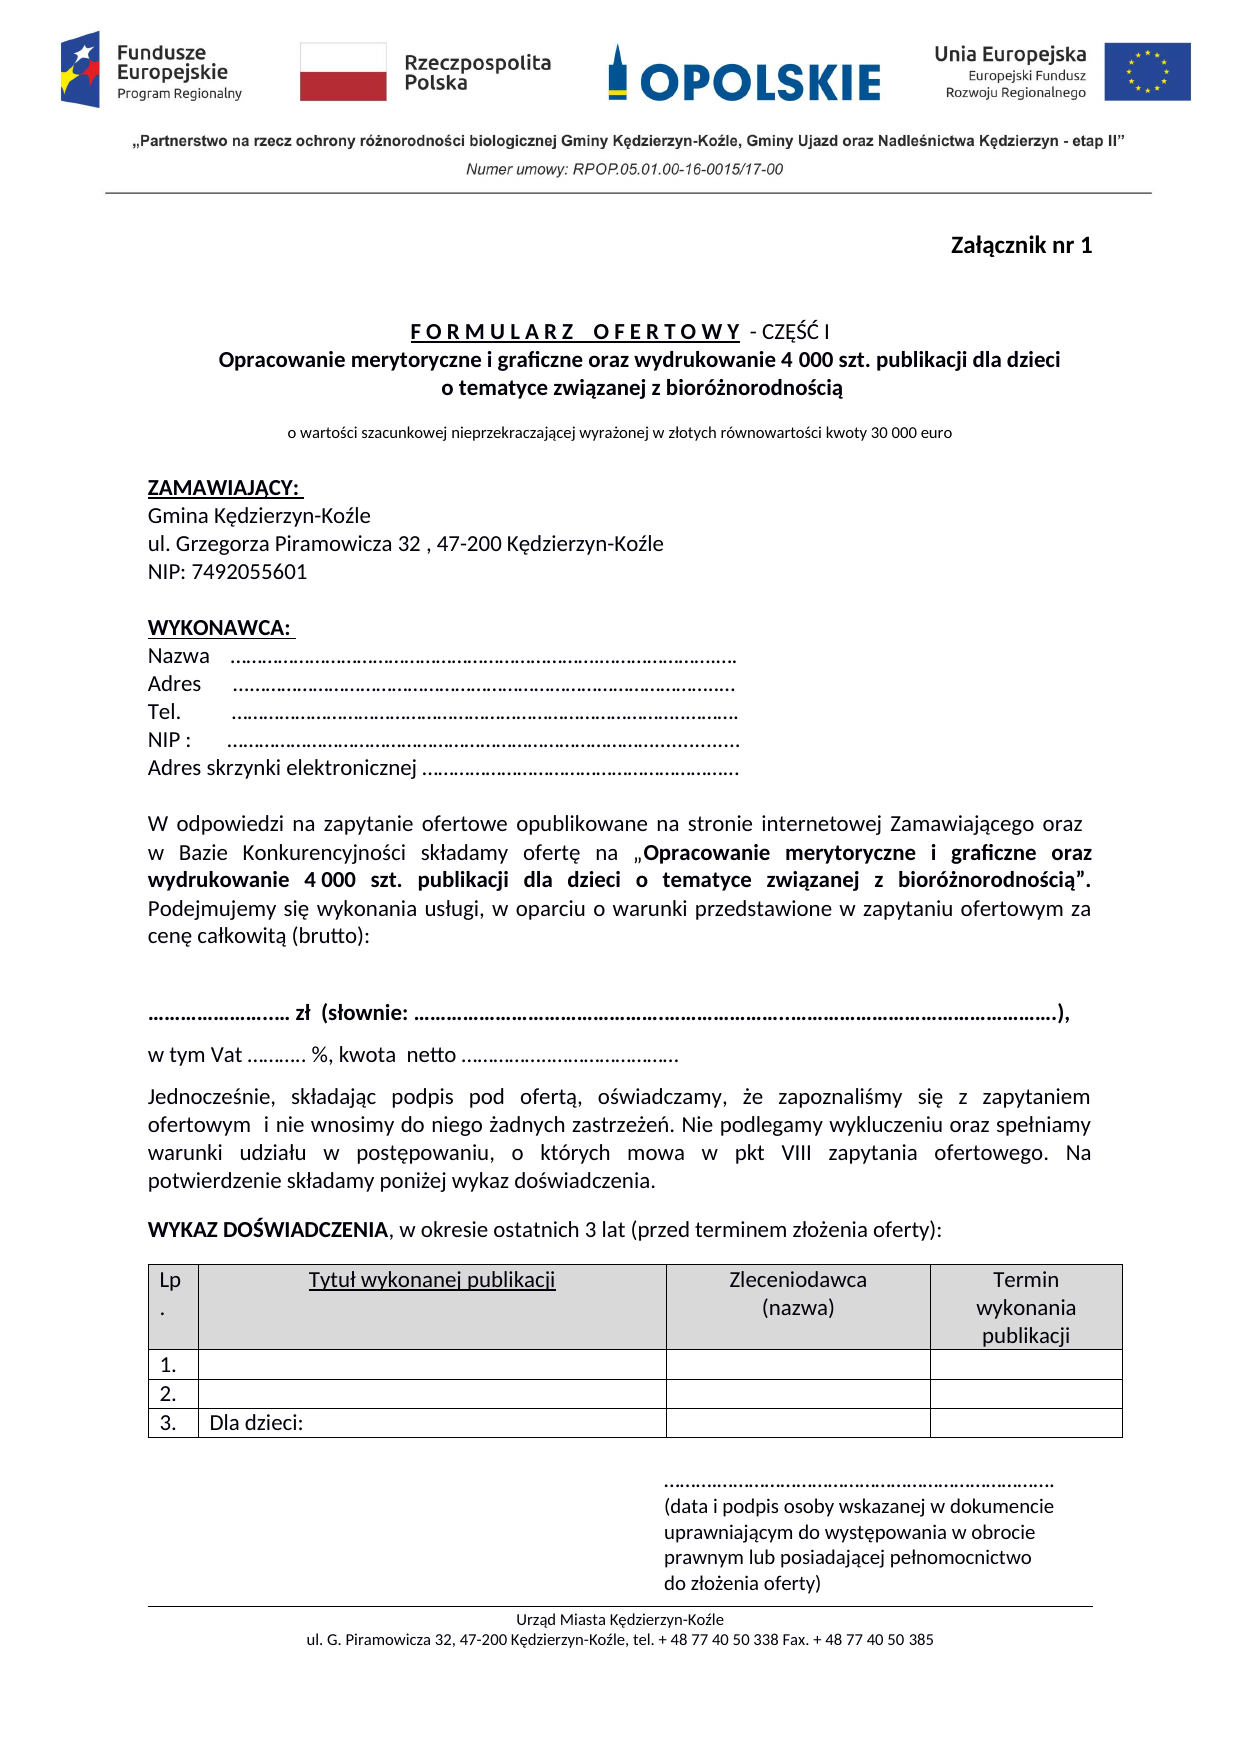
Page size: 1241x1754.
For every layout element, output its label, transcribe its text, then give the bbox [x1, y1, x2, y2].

text prawnym lub posiadającej pełnomocnictwo [590, 1544, 1093, 1570]
text NIP: 7492055601 [148, 557, 1093, 585]
text o wartości szacunkowej nieprzekraczającej wyrażonej w złotych równowartości kwoty 30 000 euro [148, 422, 1093, 442]
text Załącznik nr 1 [148, 229, 1093, 260]
table_cell 2. [149, 1380, 198, 1407]
text F O R M U L A R Z O F E R T O W Y - CZĘŚĆ I [148, 317, 1093, 345]
text Tel. …………………………………………………………………………..………. [148, 697, 1093, 726]
text Adres skrzynki elektronicznej …………………………………………………... [148, 753, 1093, 782]
table_cell [667, 1380, 930, 1407]
table_header Lp. [149, 1265, 198, 1349]
text (data i podpis osoby wskazanej w dokumencie [590, 1494, 1093, 1519]
text W odpowiedzi na zapytanie ofertowe opublikowane na stronie internetowej Zamawiającego oraz w Bazie Konkurencyjności składamy ofertę na „Opracowanie merytoryczne i graficzne oraz wydrukowanie 4 000 szt. publikacji dla dzieci o tematyce związanej z bioróżnorodnością”. Podejmujemy się wykonania usługi, w oparciu o warunki przedstawione w zapytaniu ofertowym za cenę całkowitą (brutto): [148, 809, 1093, 950]
table_cell [199, 1350, 666, 1378]
text Nazwa …………………………………………………………….………………….…. [148, 641, 1093, 669]
table_cell [931, 1380, 1122, 1407]
table_cell [667, 1350, 930, 1378]
text ul. Grzegorza Piramowicza 32 , 47-200 Kędzierzyn-Koźle [148, 529, 1093, 557]
text WYKONAWCA: [148, 613, 1093, 641]
text NIP : ………………………………………………………………………............... [148, 726, 1093, 753]
table_cell [667, 1409, 930, 1437]
text Opracowanie merytoryczne i graficzne oraz wydrukowanie 4 000 szt. publikacji dla dzieci o tematyce związanej z bioróżnorodnością [192, 345, 1093, 401]
table_cell [931, 1350, 1122, 1378]
table_header Tytuł wykonanej publikacji [199, 1265, 666, 1349]
table_cell 3. [149, 1409, 198, 1437]
table_cell Dla dzieci: [199, 1409, 666, 1437]
table_header Termin wykonania publikacji [931, 1265, 1122, 1349]
text Jednocześnie, składając podpis pod ofertą, oświadczamy, że zapoznaliśmy się z zapytaniem ofertowym i nie wnosimy do niego żadnych zastrzeżeń. Nie podlegamy wykluczeniu oraz spełniamy warunki udziału w postępowaniu, o których mowa w pkt VIII zapytania ofertowego. Na potwierdzenie składamy poniżej wykaz doświadczenia. [148, 1082, 1093, 1194]
table_cell [199, 1380, 666, 1407]
text ZAMAWIAJĄCY: [148, 473, 1093, 501]
text do złożenia oferty) [590, 1570, 1093, 1595]
table_cell 1. [149, 1350, 198, 1378]
text ……….………………………………………………………. [590, 1466, 1093, 1494]
table_cell [931, 1409, 1122, 1437]
table_header Zleceniodawca (nazwa) [667, 1265, 930, 1349]
text uprawniającym do występowania w obrocie [590, 1519, 1093, 1544]
picture [58, 6, 1193, 217]
text …………………..… zł (słownie: ……………………………………….…………………..………………………………………….), w tym Vat ……….. %, kwota netto ……………..…………………… [148, 998, 1093, 1068]
text Gmina Kędzierzyn-Koźle [148, 501, 1093, 529]
text Adres ...……………………………………………………………………………..… [148, 669, 1093, 697]
text WYKAZ DOŚWIADCZENIA, w okresie ostatnich 3 lat (przed terminem złożenia oferty): [148, 1215, 1093, 1243]
